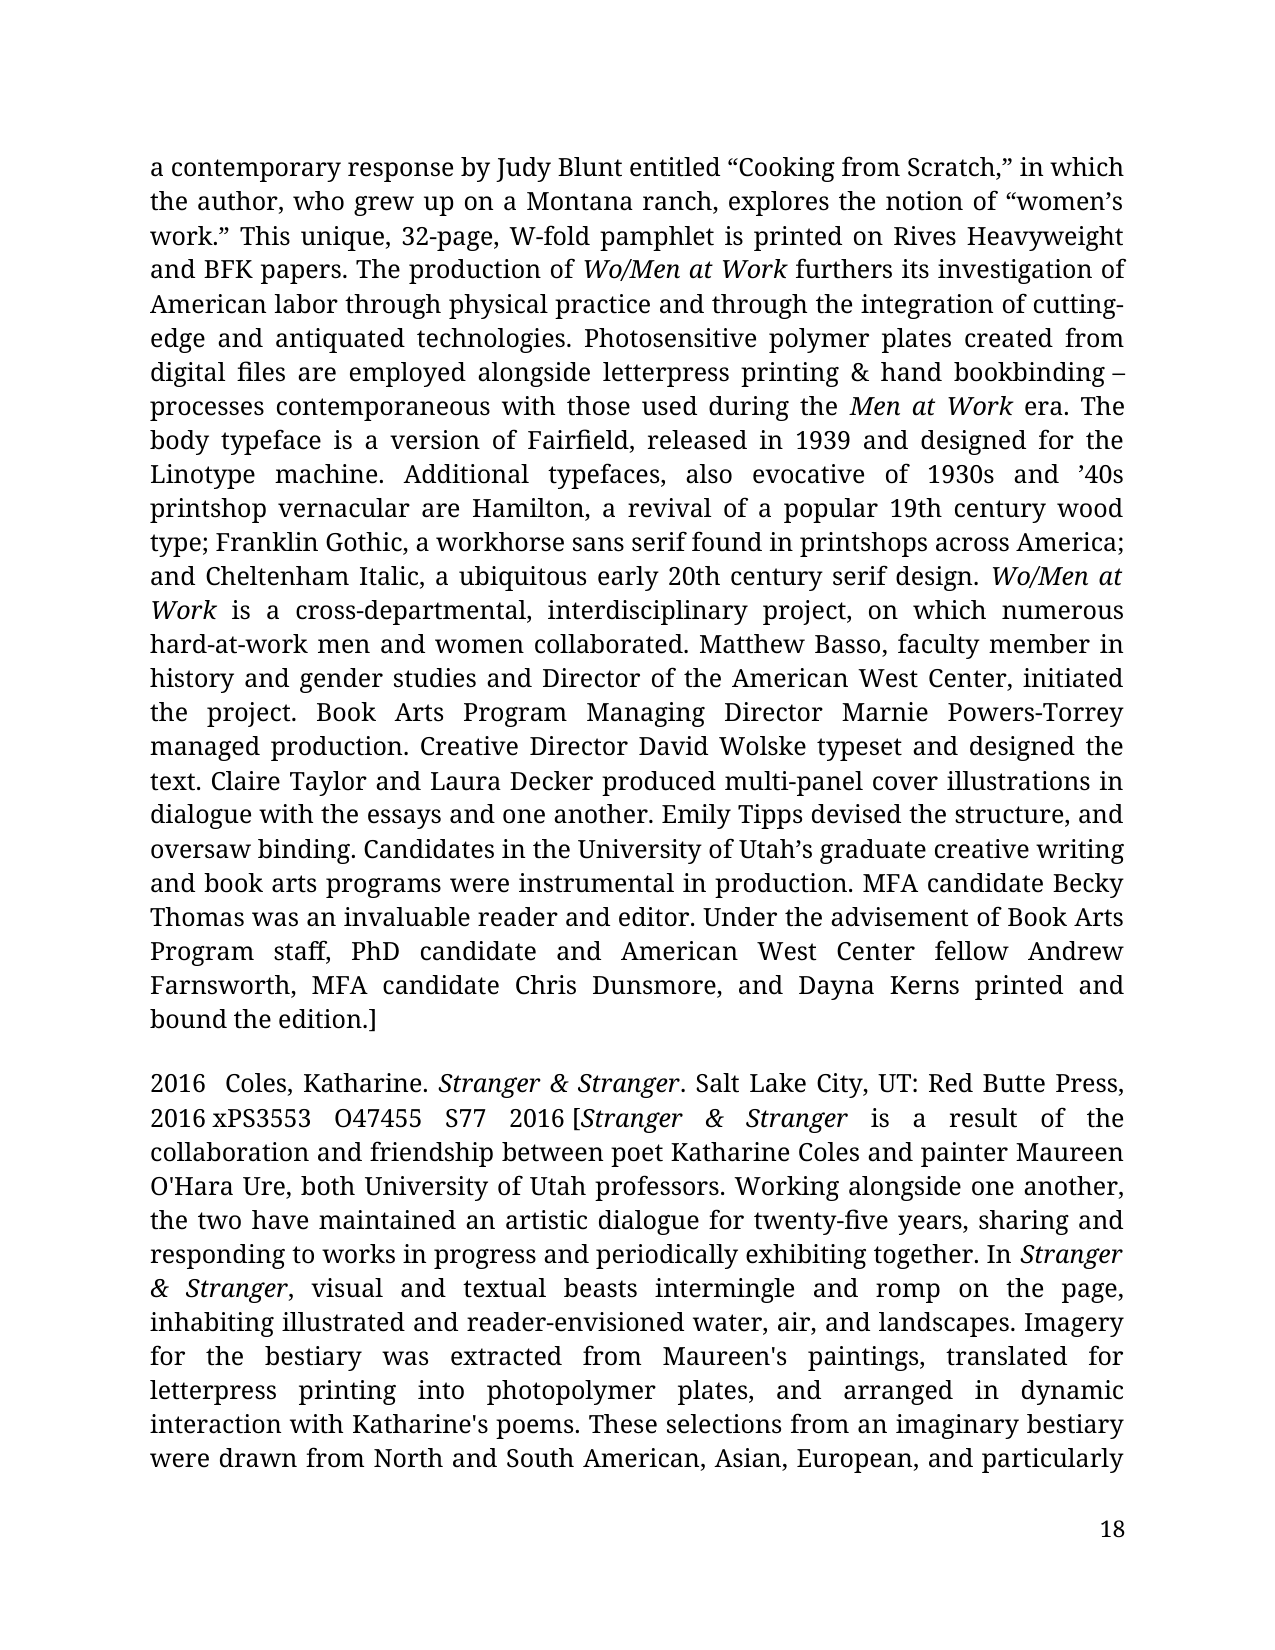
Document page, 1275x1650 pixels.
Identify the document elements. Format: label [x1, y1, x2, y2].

text [150, 150, 1125, 1036]
text [150, 1066, 1125, 1475]
